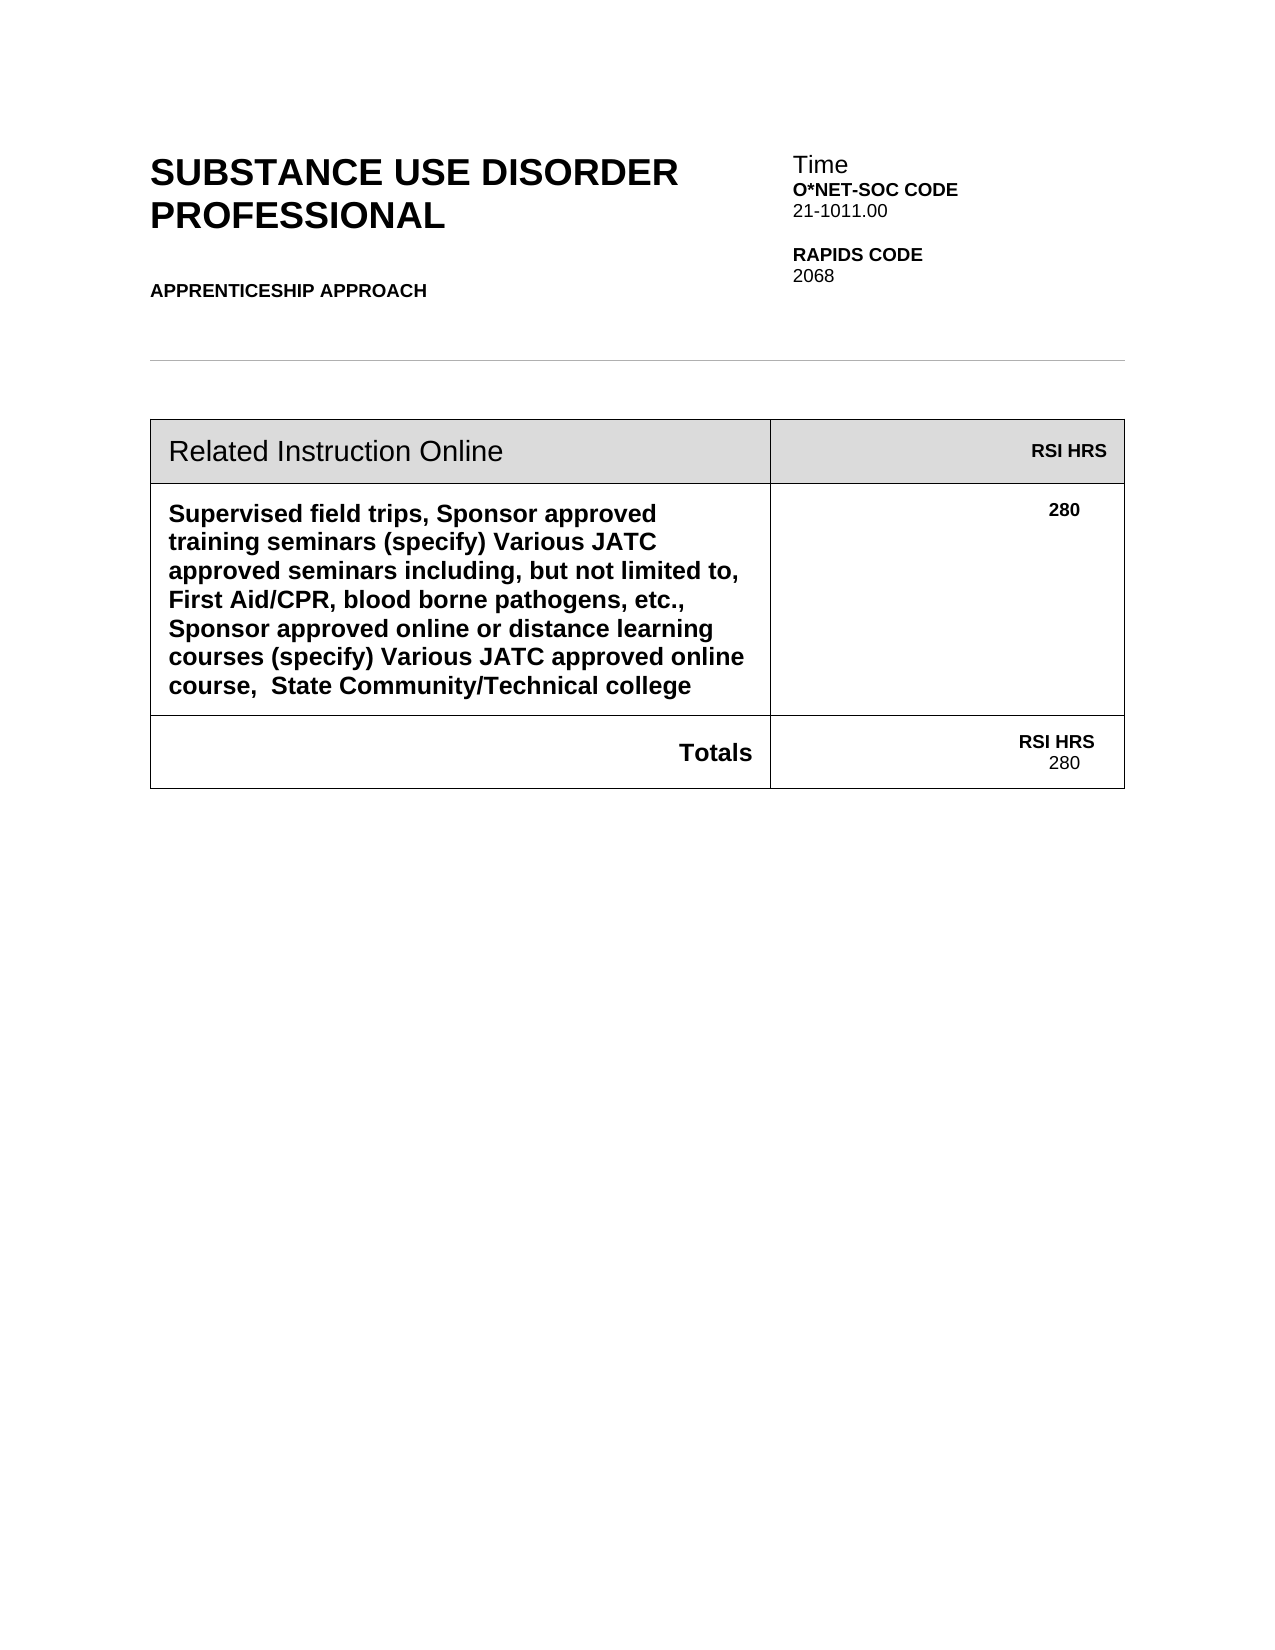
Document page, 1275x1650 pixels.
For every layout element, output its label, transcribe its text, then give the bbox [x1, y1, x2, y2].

text 2068 [793, 265, 1125, 287]
text Time [793, 150, 1125, 179]
text RAPIDS CODE [793, 243, 1125, 265]
table_header Related Instruction Online [151, 420, 770, 483]
text SUBSTANCE USE DISORDER PROFESSIONAL [150, 150, 719, 236]
table_cell RSI HRS 280 [771, 716, 1124, 788]
text APPRENTICESHIP APPROACH [150, 279, 719, 301]
text 21-1011.00 [793, 200, 1125, 222]
table_cell Supervised field trips, Sponsor approved training seminars (specify) Various JATC approved seminars including, but not limited to, First Aid/CPR, blood borne pathogens, etc., Sponsor approved online or distance learning courses (specify) Various JATC approved online course, State Community/Technical college [151, 484, 770, 714]
table_header RSI HRS [771, 420, 1124, 483]
text O*NET-SOC CODE [793, 179, 1125, 200]
table_cell 280 [771, 484, 1124, 714]
table_cell Totals [151, 716, 770, 788]
